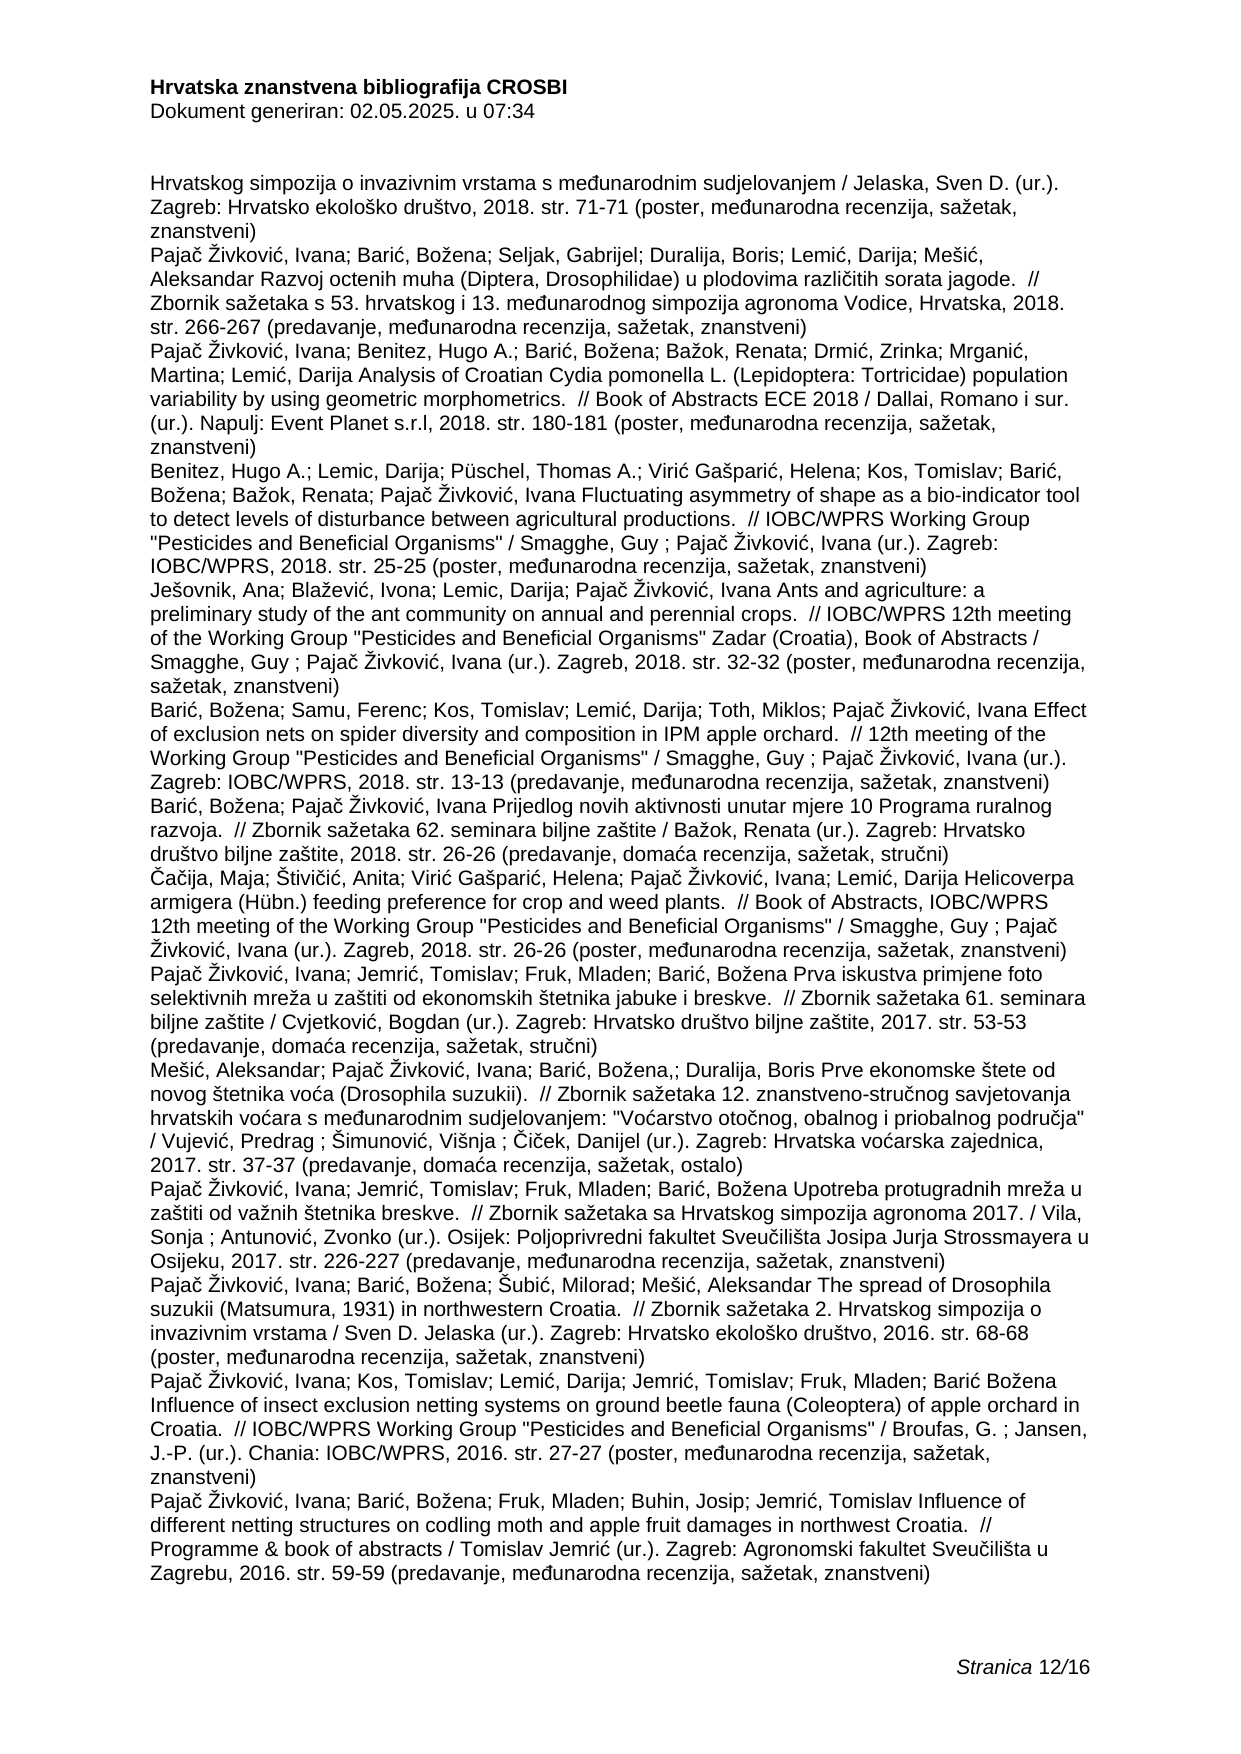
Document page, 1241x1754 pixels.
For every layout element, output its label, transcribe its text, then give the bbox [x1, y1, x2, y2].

text Pajač Živković, Ivana; Barić, Božena; Šubić, Milorad; Mešić, Aleksandar [150, 1273, 1090, 1369]
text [150, 171, 1090, 243]
text Barić, Božena; Pajač Živković, Ivana [150, 794, 1090, 866]
text Pajač Živković, Ivana; Benitez, Hugo A.; Barić, Božena; Bažok, Renata; Drmić, Zrinka; Mrganić, Martina; Lemić, Darija [150, 339, 1090, 458]
text Pajač Živković, Ivana; Barić, Božena; Fruk, Mladen; Buhin, Josip; Jemrić, Tomislav [150, 1489, 1090, 1584]
text Barić, Božena; Samu, Ferenc; Kos, Tomislav; Lemić, Darija; Toth, Miklos; Pajač Živković, Ivana [150, 698, 1090, 794]
text Benitez, Hugo A.; Lemic, Darija; Püschel, Thomas A.; Virić Gašparić, Helena; Kos, Tomislav; Barić, Božena; Bažok, Renata; Pajač Živković, Ivana [150, 458, 1090, 578]
text Pajač Živković, Ivana; Jemrić, Tomislav; Fruk, Mladen; Barić, Božena [150, 1177, 1090, 1273]
text Pajač Živković, Ivana; Jemrić, Tomislav; Fruk, Mladen; Barić, Božena [150, 962, 1090, 1057]
text Mešić, Aleksandar; Pajač Živković, Ivana; Barić, Božena,; Duralija, Boris [150, 1057, 1090, 1177]
text Pajač Živković, Ivana; Kos, Tomislav; Lemić, Darija; Jemrić, Tomislav; Fruk, Mladen; Barić Božena [150, 1369, 1090, 1489]
text Pajač Živković, Ivana; Barić, Božena; Seljak, Gabrijel; Duralija, Boris; Lemić, Darija; Mešić, Aleksandar [150, 243, 1090, 339]
text Čačija, Maja; Štivičić, Anita; Virić Gašparić, Helena; Pajač Živković, Ivana; Lemić, Darija [150, 866, 1090, 962]
text Ješovnik, Ana; Blažević, Ivona; Lemic, Darija; Pajač Živković, Ivana [150, 578, 1090, 698]
